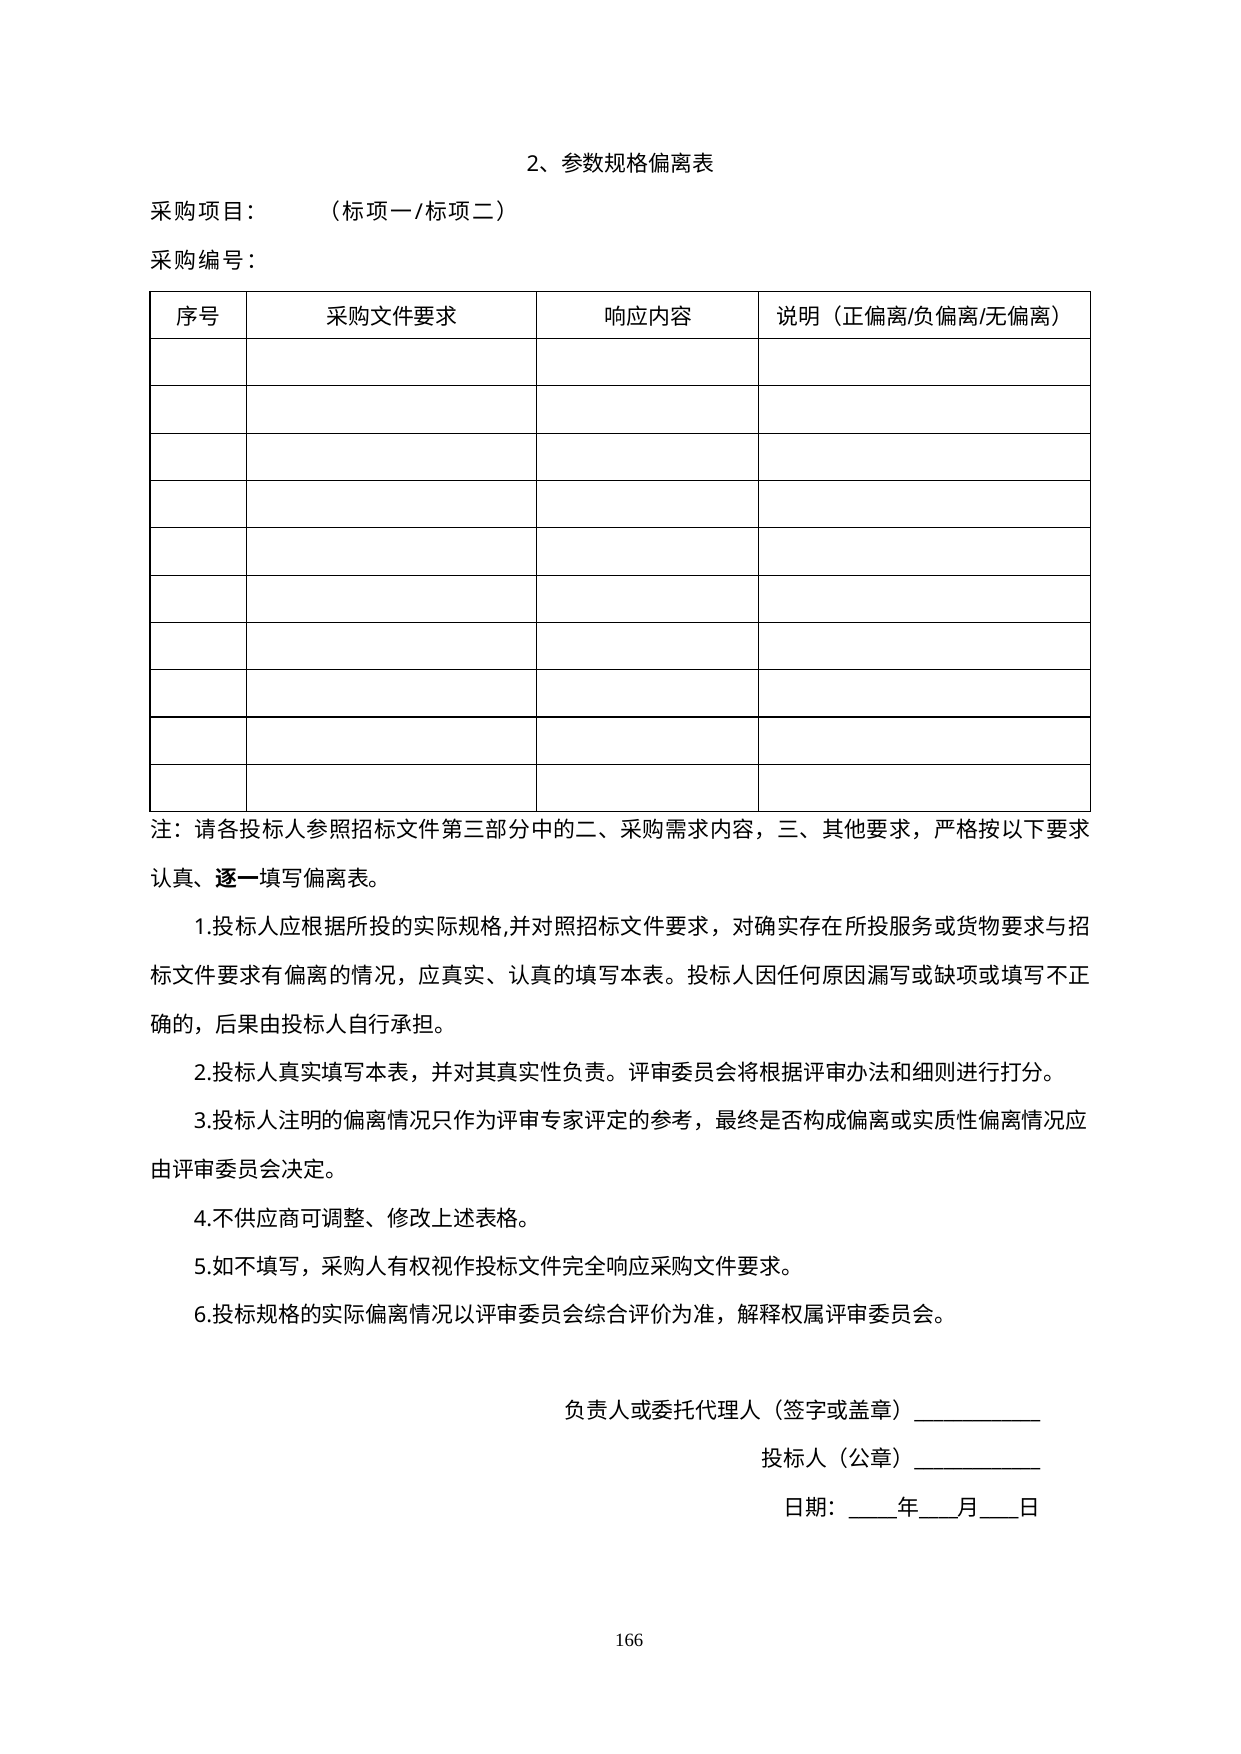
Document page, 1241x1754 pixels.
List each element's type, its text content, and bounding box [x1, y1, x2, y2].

table_cell [537, 481, 758, 527]
table_cell [247, 481, 536, 527]
table_cell [537, 718, 758, 764]
table_cell [759, 339, 1090, 385]
table_cell [537, 386, 758, 433]
table_cell [537, 339, 758, 385]
table_cell [759, 670, 1090, 716]
text 注：请各投标人参照招标文件第三部分中的二、采购需求内容，三、其他要求，严格按以下要求认真、逐一填写偏离表。 [150, 812, 1090, 893]
text 4.不供应商可调整、修改上述表格。 [150, 1200, 1090, 1233]
table_cell [247, 528, 536, 574]
text 采购项目： （标项一/标项二） [150, 194, 1090, 227]
text 2、参数规格偏离表 [150, 146, 1090, 178]
text 2.投标人真实填写本表，并对其真实性负责。评审委员会将根据评审办法和细则进行打分。 [150, 1055, 1090, 1087]
table_cell [247, 386, 536, 433]
table_cell [537, 576, 758, 622]
table_cell [759, 765, 1090, 811]
table_cell [759, 576, 1090, 622]
table_cell [247, 765, 536, 811]
table_cell [247, 623, 536, 669]
table_cell [537, 434, 758, 480]
table_cell [151, 718, 246, 764]
table_cell [759, 623, 1090, 669]
table_header 序号 [151, 292, 246, 338]
table_cell [151, 765, 246, 811]
text 3.投标人注明的偏离情况只作为评审专家评定的参考，最终是否构成偏离或实质性偏离情况应由评审委员会决定。 [150, 1103, 1090, 1184]
table_header 响应内容 [537, 292, 758, 338]
table_cell [759, 386, 1090, 433]
table_cell [247, 718, 536, 764]
table_cell [151, 434, 246, 480]
table_cell [247, 434, 536, 480]
table_cell [247, 339, 536, 385]
table_cell [537, 528, 758, 574]
table_cell [151, 481, 246, 527]
table_cell [537, 670, 758, 716]
table_header 说明（正偏离/负偏离/无偏离） [759, 292, 1090, 338]
table_cell [537, 623, 758, 669]
table_cell [759, 434, 1090, 480]
text 采购编号： [150, 242, 1090, 275]
table_cell [247, 576, 536, 622]
table_cell [151, 670, 246, 716]
table_cell [759, 718, 1090, 764]
table_cell [759, 481, 1090, 527]
text 6.投标规格的实际偏离情况以评审委员会综合评价为准，解释权属评审委员会。 [150, 1297, 1090, 1329]
table_header 采购文件要求 [247, 292, 536, 338]
table_cell [759, 528, 1090, 574]
table_cell [247, 670, 536, 716]
text 投标人（公章）_____________ [150, 1441, 1040, 1473]
table_cell [151, 386, 246, 433]
text 1.投标人应根据所投的实际规格,并对照招标文件要求，对确实存在所投服务或货物要求与招标文件要求有偏离的情况，应真实、认真的填写本表。投标人因任何原因漏写或缺项或填写不正确的，后果由投标人自行承担。 [150, 909, 1090, 1039]
table_cell [151, 528, 246, 574]
table_cell [151, 576, 246, 622]
table_cell [537, 765, 758, 811]
table_cell [151, 623, 246, 669]
text 日期：_____年____月____日 [150, 1489, 1040, 1522]
table_cell [151, 339, 246, 385]
text 5.如不填写，采购人有权视作投标文件完全响应采购文件要求。 [150, 1249, 1090, 1281]
text 负责人或委托代理人（签字或盖章）_____________ [216, 1393, 1040, 1425]
